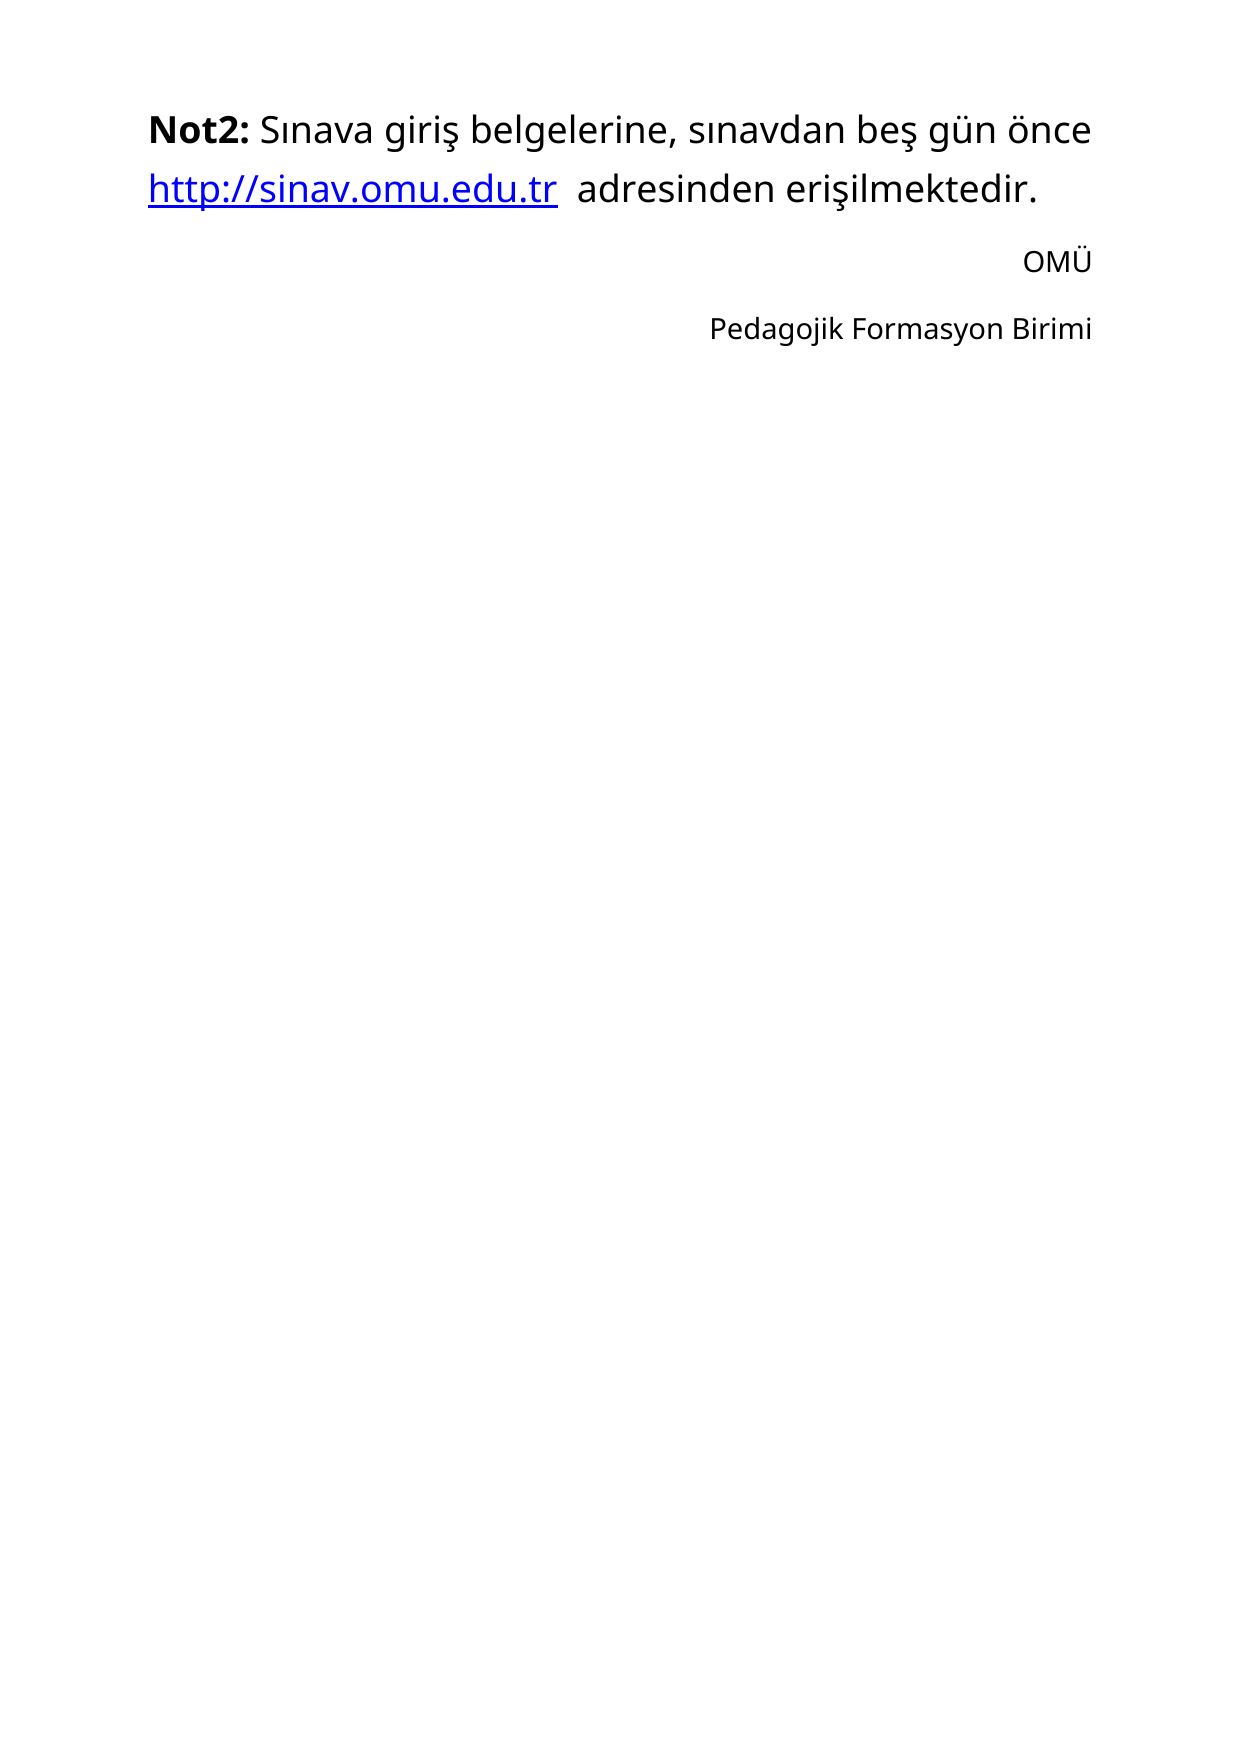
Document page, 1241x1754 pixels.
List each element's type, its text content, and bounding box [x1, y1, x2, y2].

text OMÜ [148, 242, 1093, 281]
text Pedagojik Formasyon Birimi [148, 308, 1093, 348]
text Not2: Sınava giriş belgelerine, sınavdan beş gün önce http://sinav.omu.edu.tr adresinden erişilmektedir. [148, 103, 1093, 213]
